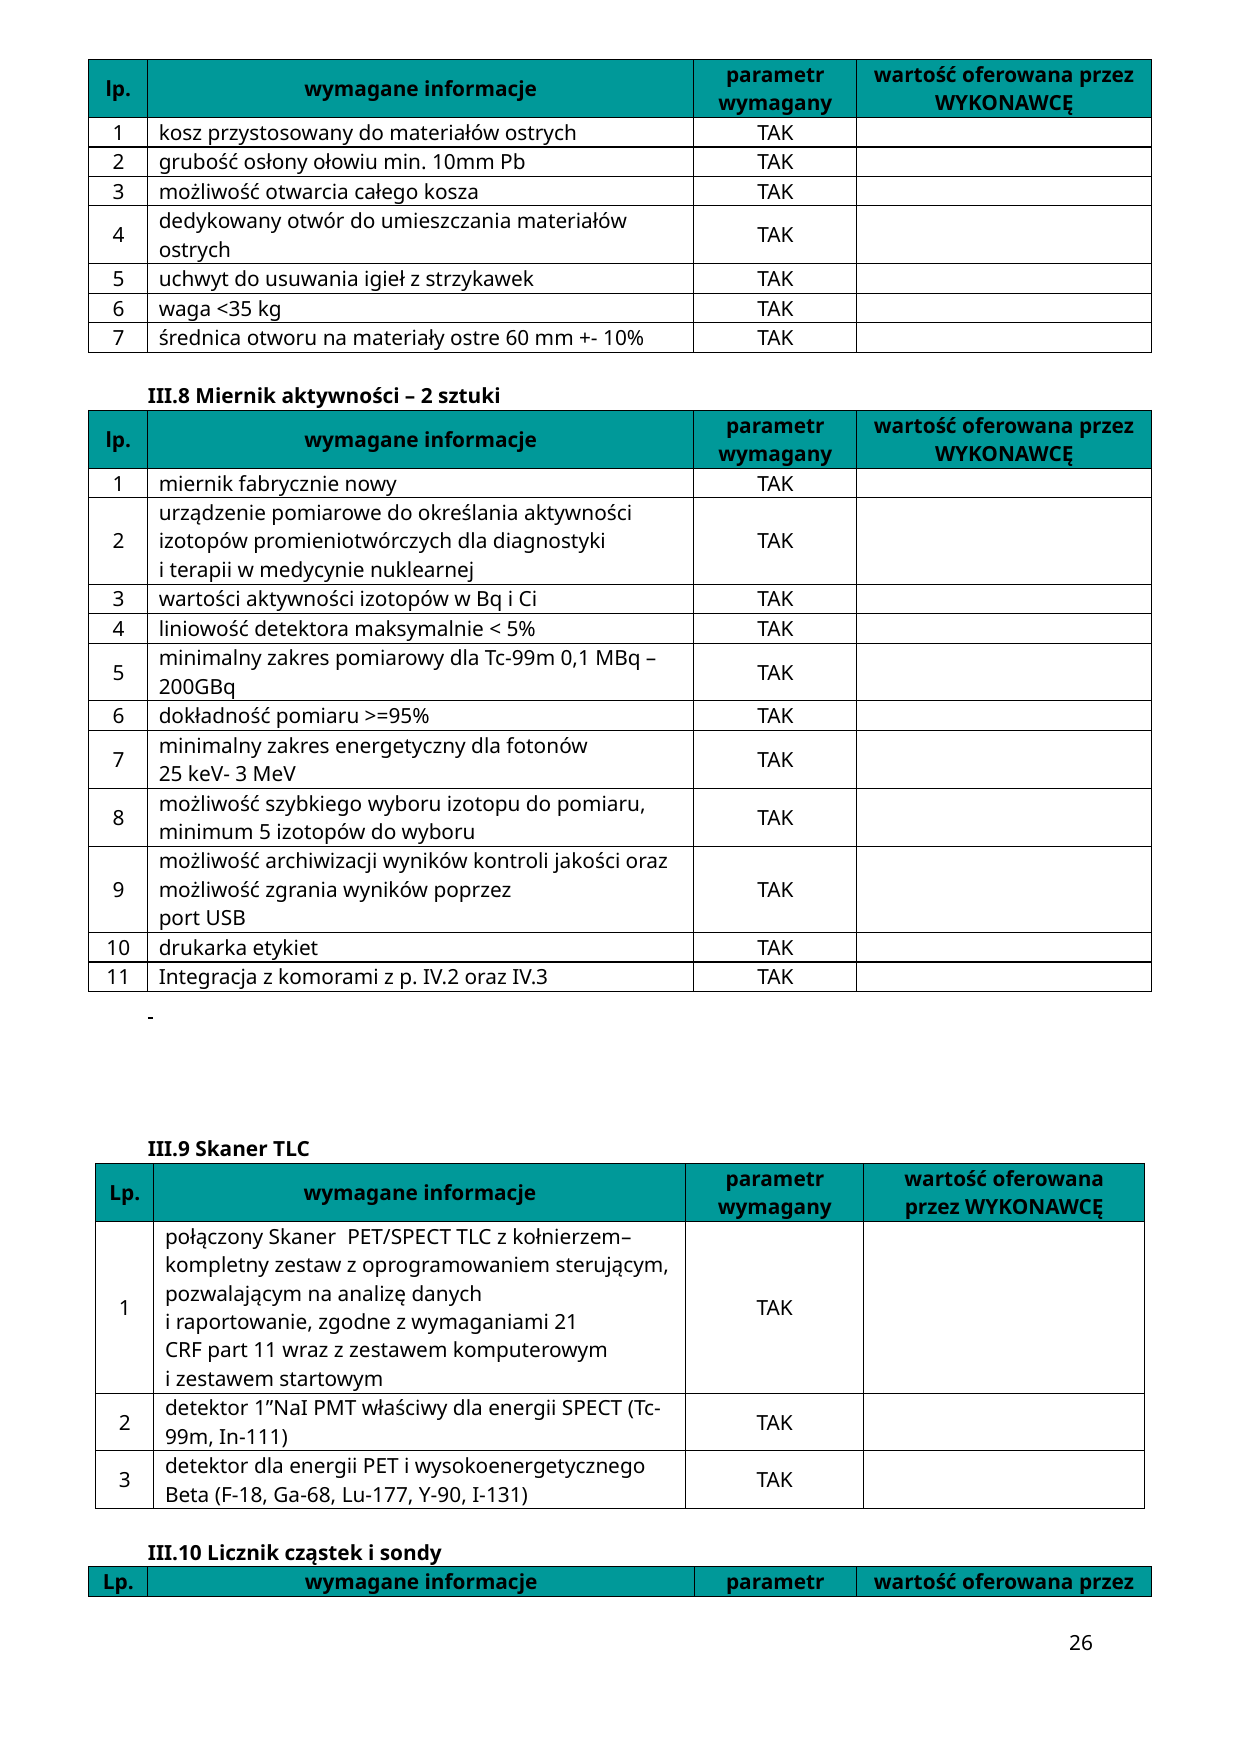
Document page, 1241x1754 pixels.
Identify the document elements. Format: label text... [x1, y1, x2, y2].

table_cell 5 [89, 264, 147, 293]
table_cell TAK [694, 206, 856, 263]
table_cell [857, 933, 1151, 961]
table_cell [857, 177, 1151, 205]
table_header wartość oferowana przez WYKONAWCĘ [864, 1164, 1144, 1221]
table_cell [857, 264, 1151, 293]
table_cell [864, 1451, 1144, 1508]
table_cell TAK [694, 498, 856, 583]
table_cell 1 [96, 1222, 153, 1392]
table_cell grubość osłony ołowiu min. 10mm Pb [148, 148, 693, 176]
table_header wymagane informacje [148, 411, 693, 468]
table_cell [857, 469, 1151, 497]
table_cell [864, 1394, 1144, 1450]
table_cell waga <35 kg [148, 294, 693, 322]
table_cell urządzenie pomiarowe do określania aktywności izotopów promieniotwórczych dla diagnostyki i terapii w medycynie nuklearnej [148, 498, 693, 583]
table_cell TAK [694, 294, 856, 322]
table_cell [857, 701, 1151, 730]
table_cell [857, 963, 1151, 991]
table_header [857, 1567, 1151, 1596]
table_cell TAK [694, 585, 856, 613]
table_cell 3 [96, 1451, 153, 1508]
table_cell 2 [96, 1394, 153, 1450]
table_cell 6 [89, 294, 147, 322]
table_cell TAK [694, 847, 856, 932]
table_cell możliwość otwarcia całego kosza [148, 177, 693, 205]
table_cell 11 [89, 963, 147, 991]
table_cell TAK [686, 1394, 863, 1450]
table_cell możliwość szybkiego wyboru izotopu do pomiaru, minimum 5 izotopów do wyboru [148, 789, 693, 846]
table_header wartość oferowana przez WYKONAWCĘ [857, 60, 1151, 117]
table_cell 4 [89, 206, 147, 263]
table_header lp. [89, 60, 147, 117]
table_cell minimalny zakres energetyczny dla fotonów 25 keV- 3 MeV [148, 731, 693, 788]
table_cell 1 [89, 469, 147, 497]
table_cell [857, 644, 1151, 700]
table_cell [857, 206, 1151, 263]
table_header wartość oferowana przez WYKONAWCĘ [857, 411, 1151, 468]
table_cell TAK [686, 1222, 863, 1392]
table_cell [857, 731, 1151, 788]
table_cell minimalny zakres pomiarowy dla Tc-99m 0,1 MBq – 200GBq [148, 644, 693, 700]
table_cell TAK [694, 644, 856, 700]
table_cell kosz przystosowany do materiałów ostrych [148, 118, 693, 146]
table_cell [857, 148, 1151, 176]
table_cell TAK [694, 933, 856, 961]
table_cell wartości aktywności izotopów w Bq i Ci [148, 585, 693, 613]
table_header parametr wymagany [694, 411, 856, 468]
text III.10 Licznik cząstek i sondy [148, 1538, 1093, 1566]
table_cell TAK [694, 148, 856, 176]
table_cell [857, 118, 1151, 146]
table_cell [864, 1222, 1144, 1392]
table_cell 2 [89, 148, 147, 176]
text III.9 Skaner TLC [148, 1134, 1093, 1163]
table_cell [857, 614, 1151, 642]
table_cell detektor dla energii PET i wysokoenergetycznego Beta (F-18, Ga-68, Lu-177, Y-90, I-131) [154, 1451, 685, 1508]
table_cell 3 [89, 177, 147, 205]
table_cell TAK [694, 731, 856, 788]
table_header lp. [89, 411, 147, 468]
table_cell [857, 847, 1151, 932]
text III.8 Miernik aktywności – 2 sztuki [148, 381, 1093, 410]
table_cell 7 [89, 731, 147, 788]
table_cell TAK [694, 789, 856, 846]
table_cell TAK [694, 469, 856, 497]
table_cell 5 [89, 644, 147, 700]
table_header wymagane informacje [148, 1567, 694, 1596]
table_cell 9 [89, 847, 147, 932]
table_cell połączony Skaner PET/SPECT TLC z kołnierzem– kompletny zestaw z oprogramowaniem sterującym, pozwalającym na analizę danych i raportowanie, zgodne z wymaganiami 21 CRF part 11 wraz z zestawem komputerowym i zestawem startowym [154, 1222, 685, 1392]
table_cell [857, 498, 1151, 583]
table_cell liniowość detektora maksymalnie < 5% [148, 614, 693, 642]
table_cell możliwość archiwizacji wyników kontroli jakości oraz możliwość zgrania wyników poprzez port USB [148, 847, 693, 932]
table_cell [857, 789, 1151, 846]
table_cell TAK [694, 963, 856, 991]
table_cell detektor 1”NaI PMT właściwy dla energii SPECT (Tc-99m, In-111) [154, 1394, 685, 1450]
table_cell TAK [694, 177, 856, 205]
table_cell 8 [89, 789, 147, 846]
table_cell TAK [694, 323, 856, 352]
table_cell TAK [694, 264, 856, 293]
table_header parametr wymagany [686, 1164, 863, 1221]
table_cell 4 [89, 614, 147, 642]
table_cell 6 [89, 701, 147, 730]
table_header parametr wymagany [694, 60, 856, 117]
table_cell TAK [694, 614, 856, 642]
table_cell miernik fabrycznie nowy [148, 469, 693, 497]
table_cell [857, 323, 1151, 352]
table_cell uchwyt do usuwania igieł z strzykawek [148, 264, 693, 293]
table_header Lp. [89, 1567, 147, 1596]
table_cell 1 [89, 118, 147, 146]
table_cell dokładność pomiaru >=95% [148, 701, 693, 730]
table_cell średnica otworu na materiały ostre 60 mm +- 10% [148, 323, 693, 352]
table_cell drukarka etykiet [148, 933, 693, 961]
table_cell TAK [694, 701, 856, 730]
table_cell 2 [89, 498, 147, 583]
table_cell 7 [89, 323, 147, 352]
table_header wymagane informacje [148, 60, 693, 117]
table_cell [857, 294, 1151, 322]
table_cell 10 [89, 933, 147, 961]
table_cell [857, 585, 1151, 613]
table_cell TAK [686, 1451, 863, 1508]
table_cell Integracja z komorami z p. IV.2 oraz IV.3 [148, 963, 693, 991]
table_cell TAK [694, 118, 856, 146]
table_header Lp. [96, 1164, 153, 1221]
table_header wymagane informacje [154, 1164, 685, 1221]
table_cell dedykowany otwór do umieszczania materiałów ostrych [148, 206, 693, 263]
table_cell 3 [89, 585, 147, 613]
table_header parametr wymagany [695, 1567, 856, 1596]
